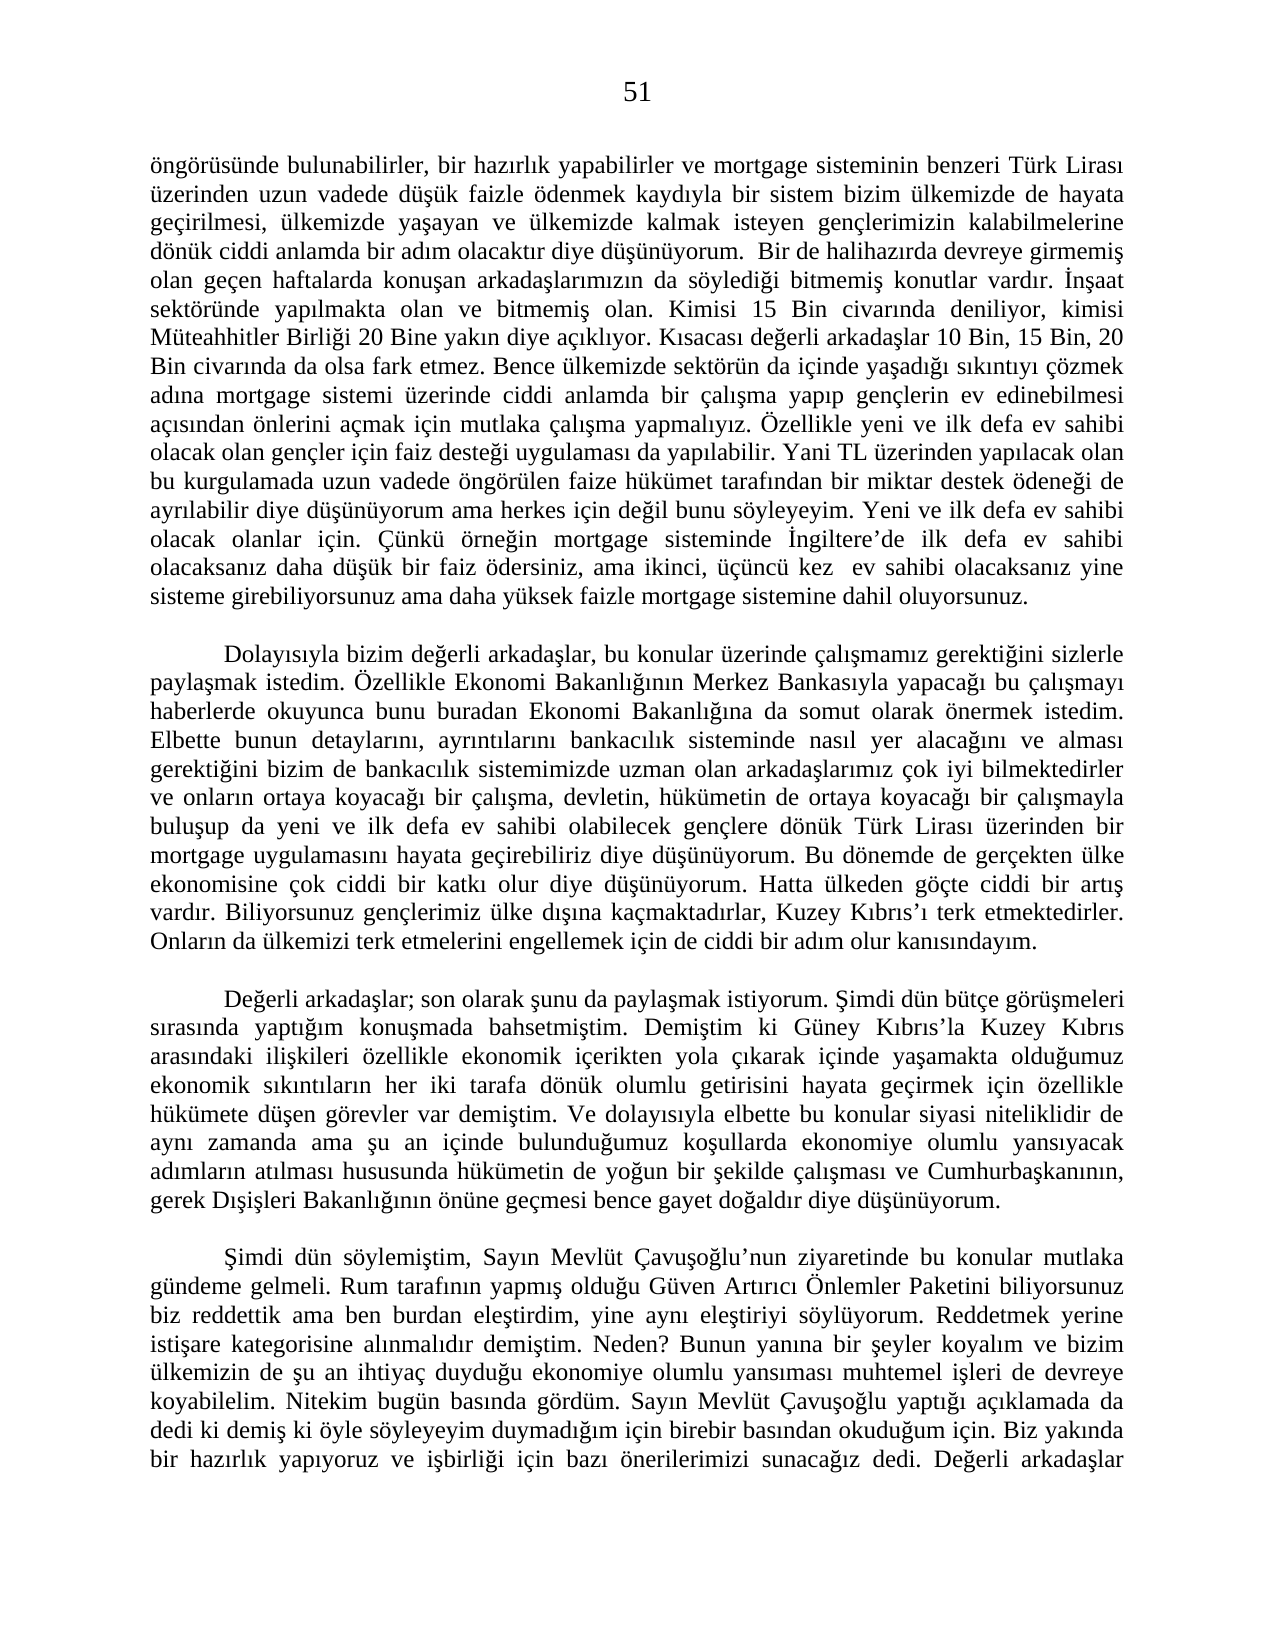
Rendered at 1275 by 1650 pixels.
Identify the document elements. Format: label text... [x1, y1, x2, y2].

text Dolayısıyla bizim değerli arkadaşlar, bu konular üzerinde çalışmamız gerektiğini sizlerle paylaşmak istedim. Özellikle Ekonomi Bakanlığının Merkez Bankasıyla yapacağı bu çalışmayı haberlerde okuyunca bunu buradan Ekonomi Bakanlığına da somut olarak önermek istedim. Elbette bunun detaylarını, ayrıntılarını bankacılık sisteminde nasıl yer alacağını ve alması gerektiğini bizim de bankacılık sistemimizde uzman olan arkadaşlarımız çok iyi bilmektedirler ve onların ortaya koyacağı bir çalışma, devletin, hükümetin de ortaya koyacağı bir çalışmayla buluşup da yeni ve ilk defa ev sahibi olabilecek gençlere dönük Türk Lirası üzerinden bir mortgage uygulamasını hayata geçirebiliriz diye düşünüyorum. Bu dönemde de gerçekten ülke ekonomisine çok ciddi bir katkı olur diye düşünüyorum. Hatta ülkeden göçte ciddi bir artış vardır. Biliyorsunuz gençlerimiz ülke dışına kaçmaktadırlar, Kuzey Kıbrıs’ı terk etmektedirler. Onların da ülkemizi terk etmelerini engellemek için de ciddi bir adım olur kanısındayım. [150, 639, 1125, 955]
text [150, 1242, 1125, 1472]
text Değerli arkadaşlar; son olarak şunu da paylaşmak istiyorum. Şimdi dün bütçe görüşmeleri sırasında yaptığım konuşmada bahsetmiştim. Demiştim ki Güney Kıbrıs’la Kuzey Kıbrıs arasındaki ilişkileri özellikle ekonomik içerikten yola çıkarak içinde yaşamakta olduğumuz ekonomik sıkıntıların her iki tarafa dönük olumlu getirisini hayata geçirmek için özellikle hükümete düşen görevler var demiştim. Ve dolayısıyla elbette bu konular siyasi niteliklidir de aynı zamanda ama şu an içinde bulunduğumuz koşullarda ekonomiye olumlu yansıyacak adımların atılması hususunda hükümetin de yoğun bir şekilde çalışması ve Cumhurbaşkanının, gerek Dışişleri Bakanlığının önüne geçmesi bence gayet doğaldır diye düşünüyorum. [150, 984, 1125, 1214]
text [150, 150, 1125, 610]
